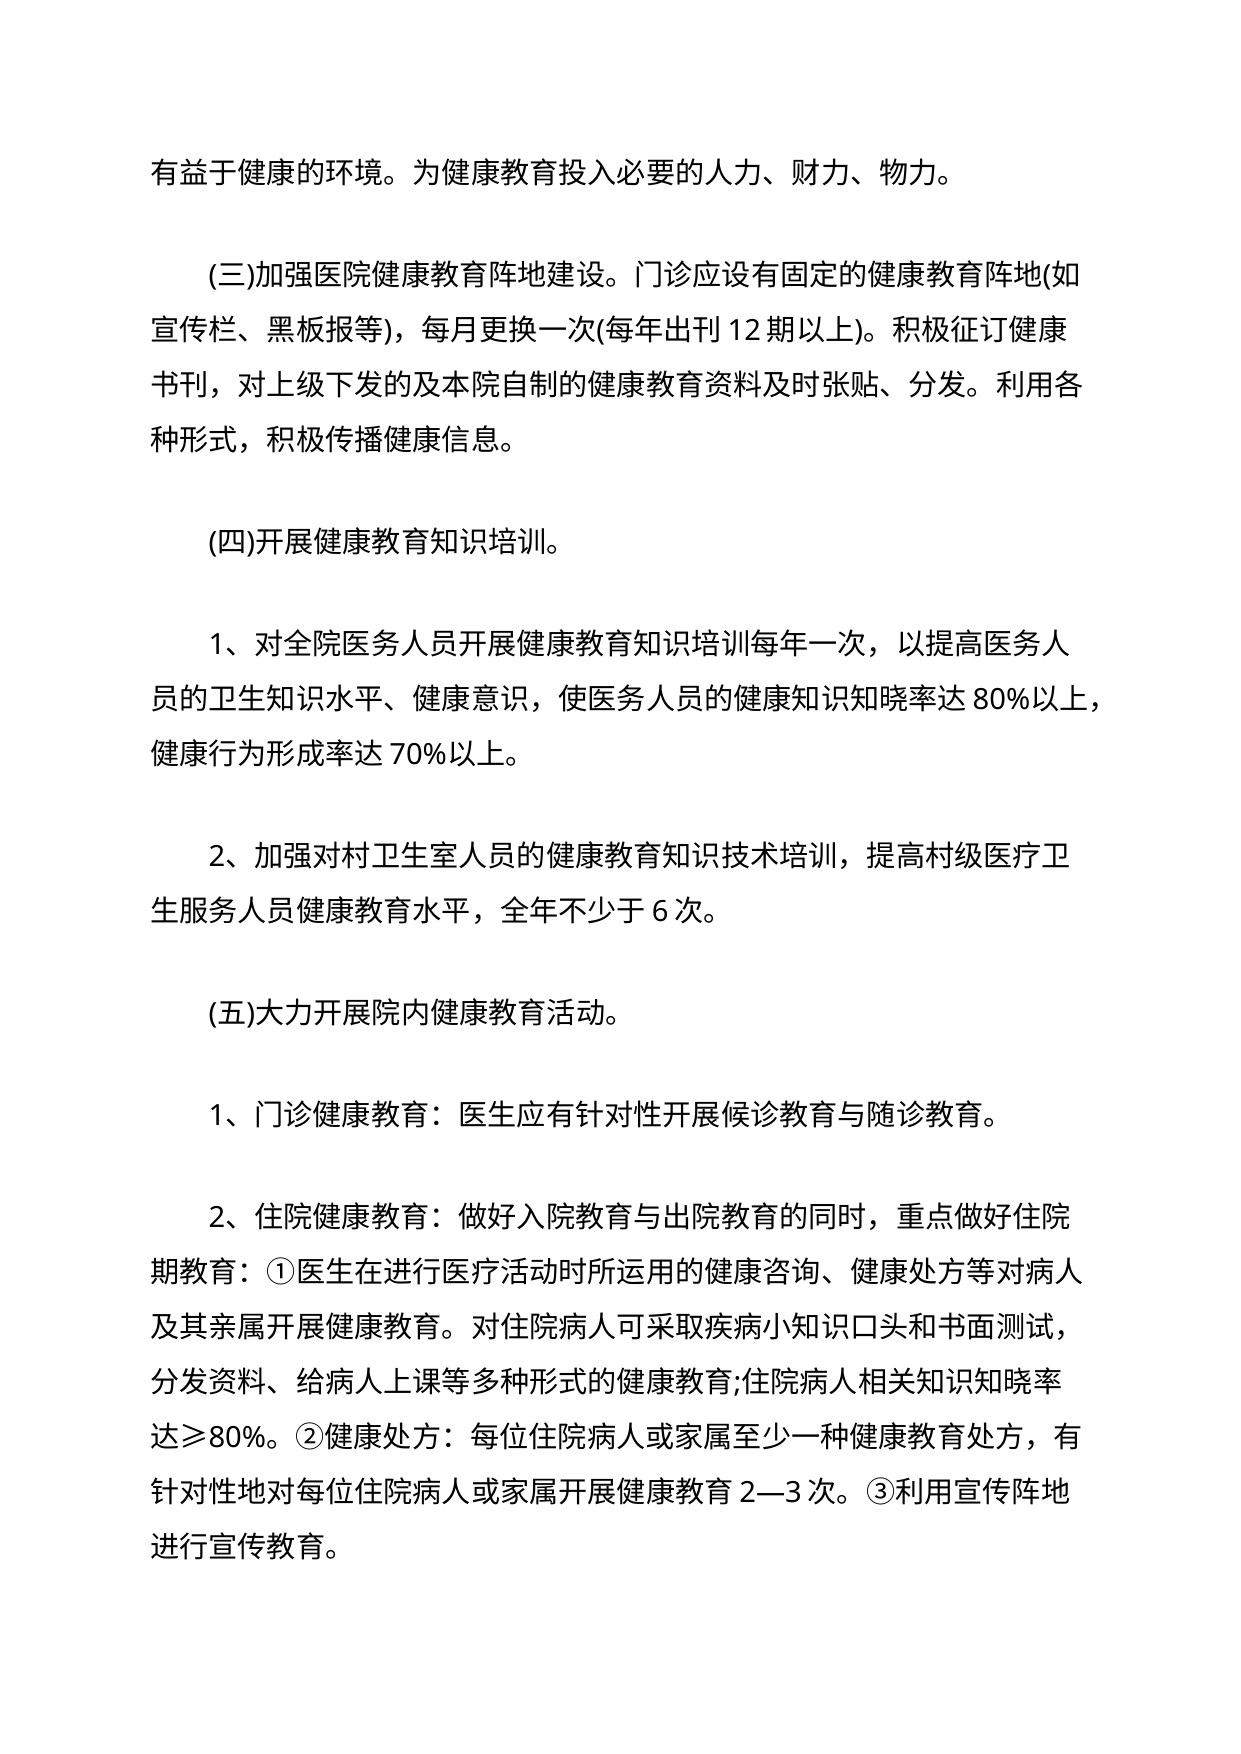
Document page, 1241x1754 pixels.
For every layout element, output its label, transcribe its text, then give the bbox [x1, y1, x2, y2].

text 2、加强对村卫生室人员的健康教育知识技术培训，提高村级医疗卫生服务人员健康教育水平，全年不少于6次。 [150, 832, 1090, 930]
text (五)大力开展院内健康教育活动。 [150, 989, 1090, 1032]
text 2、住院健康教育：做好入院教育与出院教育的同时，重点做好住院期教育：①医生在进行医疗活动时所运用的健康咨询、健康处方等对病人及其亲属开展健康教育。对住院病人可采取疾病小知识口头和书面测试，分发资料、给病人上课等多种形式的健康教育;住院病人相关知识知晓率达≥80%。②健康处方：每位住院病人或家属至少一种健康教育处方，有针对性地对每位住院病人或家属开展健康教育2—3次。③利用宣传阵地进行宣传教育。 [150, 1193, 1090, 1565]
text (三)加强医院健康教育阵地建设。门诊应设有固定的健康教育阵地(如宣传栏、黑板报等)，每月更换一次(每年出刊12期以上)。积极征订健康书刊，对上级下发的及本院自制的健康教育资料及时张贴、分发。利用各种形式，积极传播健康信息。 [150, 252, 1090, 459]
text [150, 150, 1090, 192]
text 1、门诊健康教育：医生应有针对性开展候诊教育与随诊教育。 [150, 1091, 1090, 1134]
text 1、对全院医务人员开展健康教育知识培训每年一次，以提高医务人员的卫生知识水平、健康意识，使医务人员的健康知识知晓率达80%以上，健康行为形成率达70%以上。 [150, 620, 1090, 773]
text (四)开展健康教育知识培训。 [150, 518, 1090, 561]
